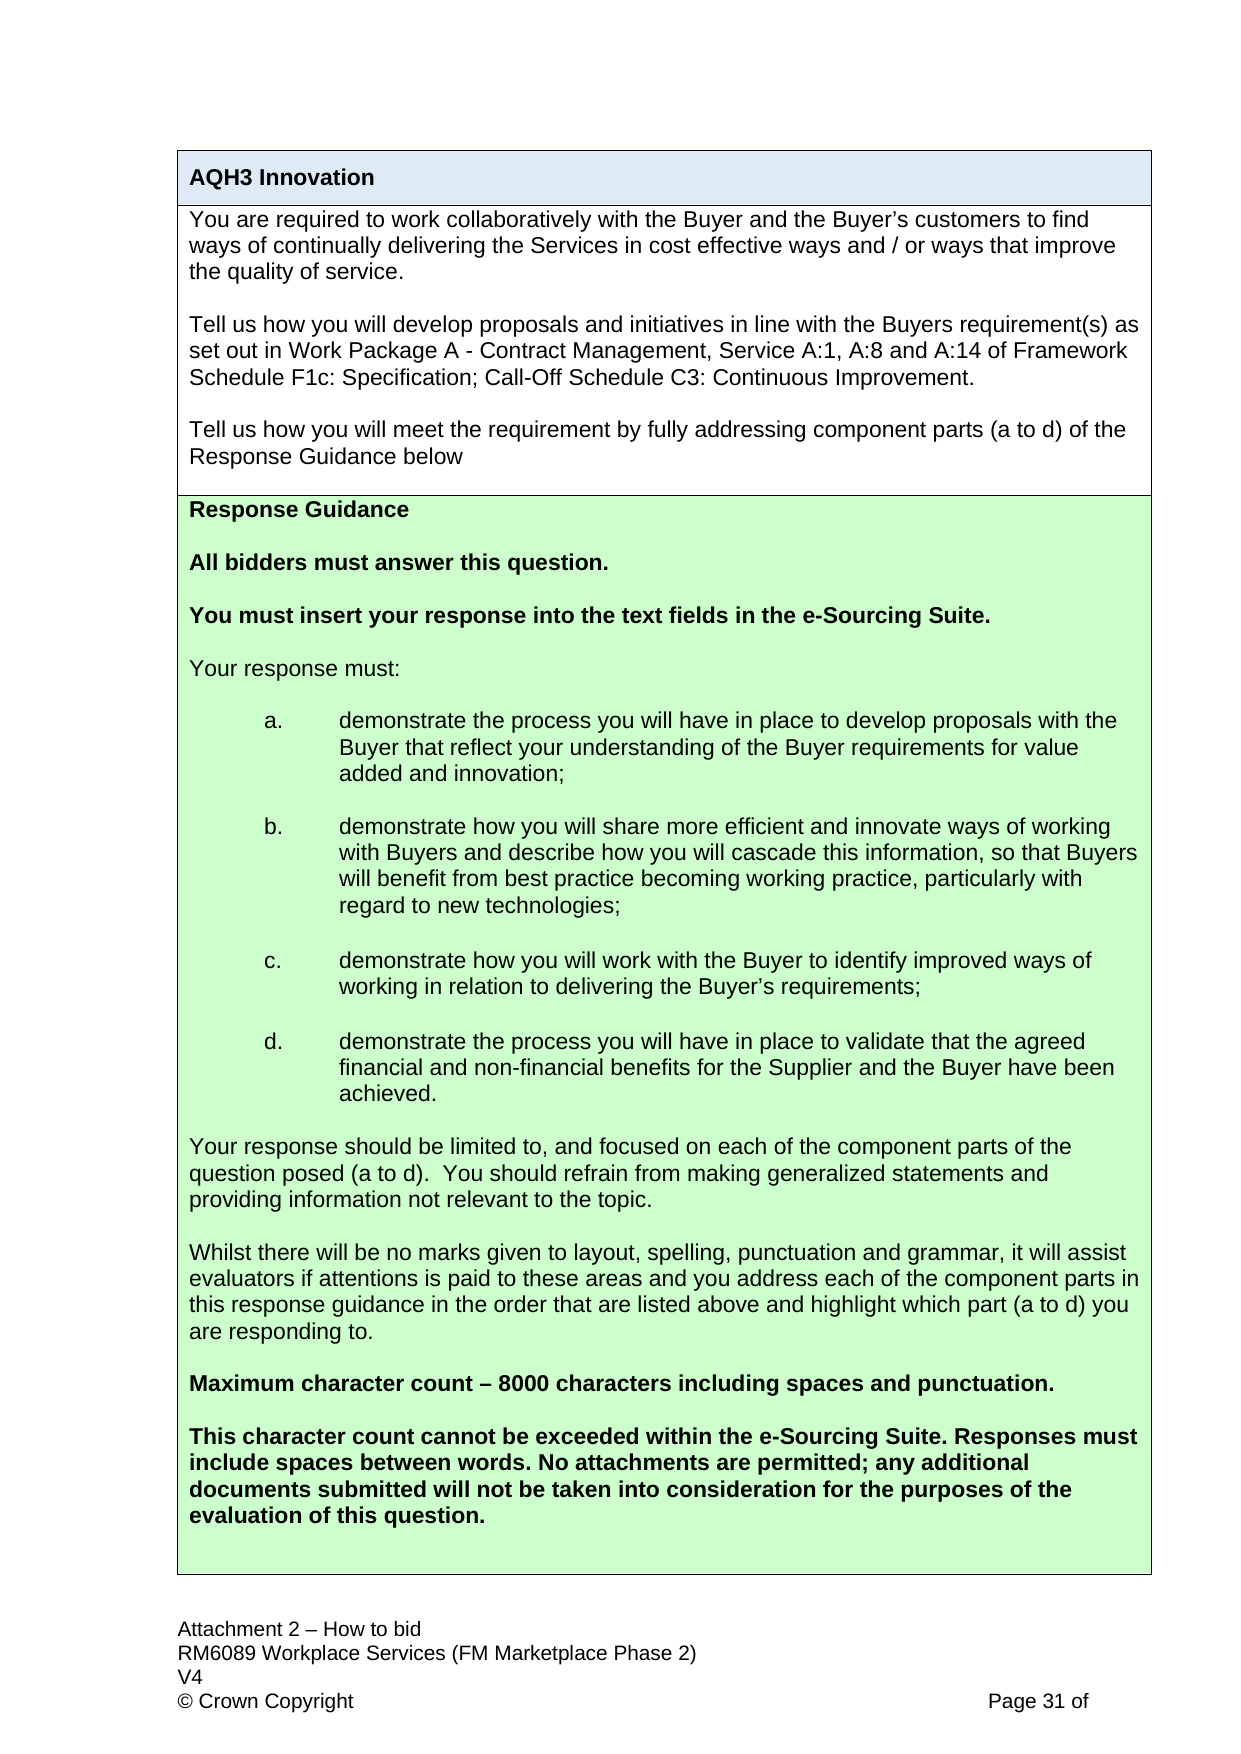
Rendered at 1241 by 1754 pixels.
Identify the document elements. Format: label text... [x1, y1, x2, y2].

table_header AQH3 Innovation [178, 151, 1151, 204]
table_cell Response Guidance All bidders must answer this question. You must insert your response into the text fields in the e-Sourcing Suite. Your response must: demonstrate the process you will have in place to develop proposals with the Buyer that reflect your understanding of the Buyer requirements for value added and innovation; demonstrate how you will share more efficient and innovate ways of working with Buyers and describe how you will cascade this information, so that Buyers will benefit from best practice becoming working practice, particularly with regard to new technologies; demonstrate how you will work with the Buyer to identify improved ways of working in relation to delivering the Buyer’s requirements; demonstrate the process you will have in place to validate that the agreed financial and non-financial benefits for the Supplier and the Buyer have been achieved. Your response should be limited to, and focused on each of the component parts of the question posed (a to d). You should refrain from making generalized statements and providing information not relevant to the topic. Whilst there will be no marks given to layout, spelling, punctuation and grammar, it will assist evaluators if attentions is paid to these areas and you address each of the component parts in this response guidance in the order that are listed above and highlight which part (a to d) you are responding to. Maximum character count – 8000 characters including spaces and punctuation. This character count cannot be exceeded within the e-Sourcing Suite. Responses must include spaces between words. No attachments are permitted; any additional documents submitted will not be taken into consideration for the purposes of the evaluation of this question. [178, 496, 1151, 1573]
table_cell You are required to work collaboratively with the Buyer and the Buyer’s customers to find ways of continually delivering the Services in cost effective ways and / or ways that improve the quality of service. Tell us how you will develop proposals and initiatives in line with the Buyers requirement(s) as set out in Work Package A - Contract Management, Service A:1, A:8 and A:14 of Framework Schedule F1c: Specification; Call-Off Schedule C3: Continuous Improvement. Tell us how you will meet the requirement by fully addressing component parts (a to d) of the Response Guidance below [178, 206, 1151, 495]
